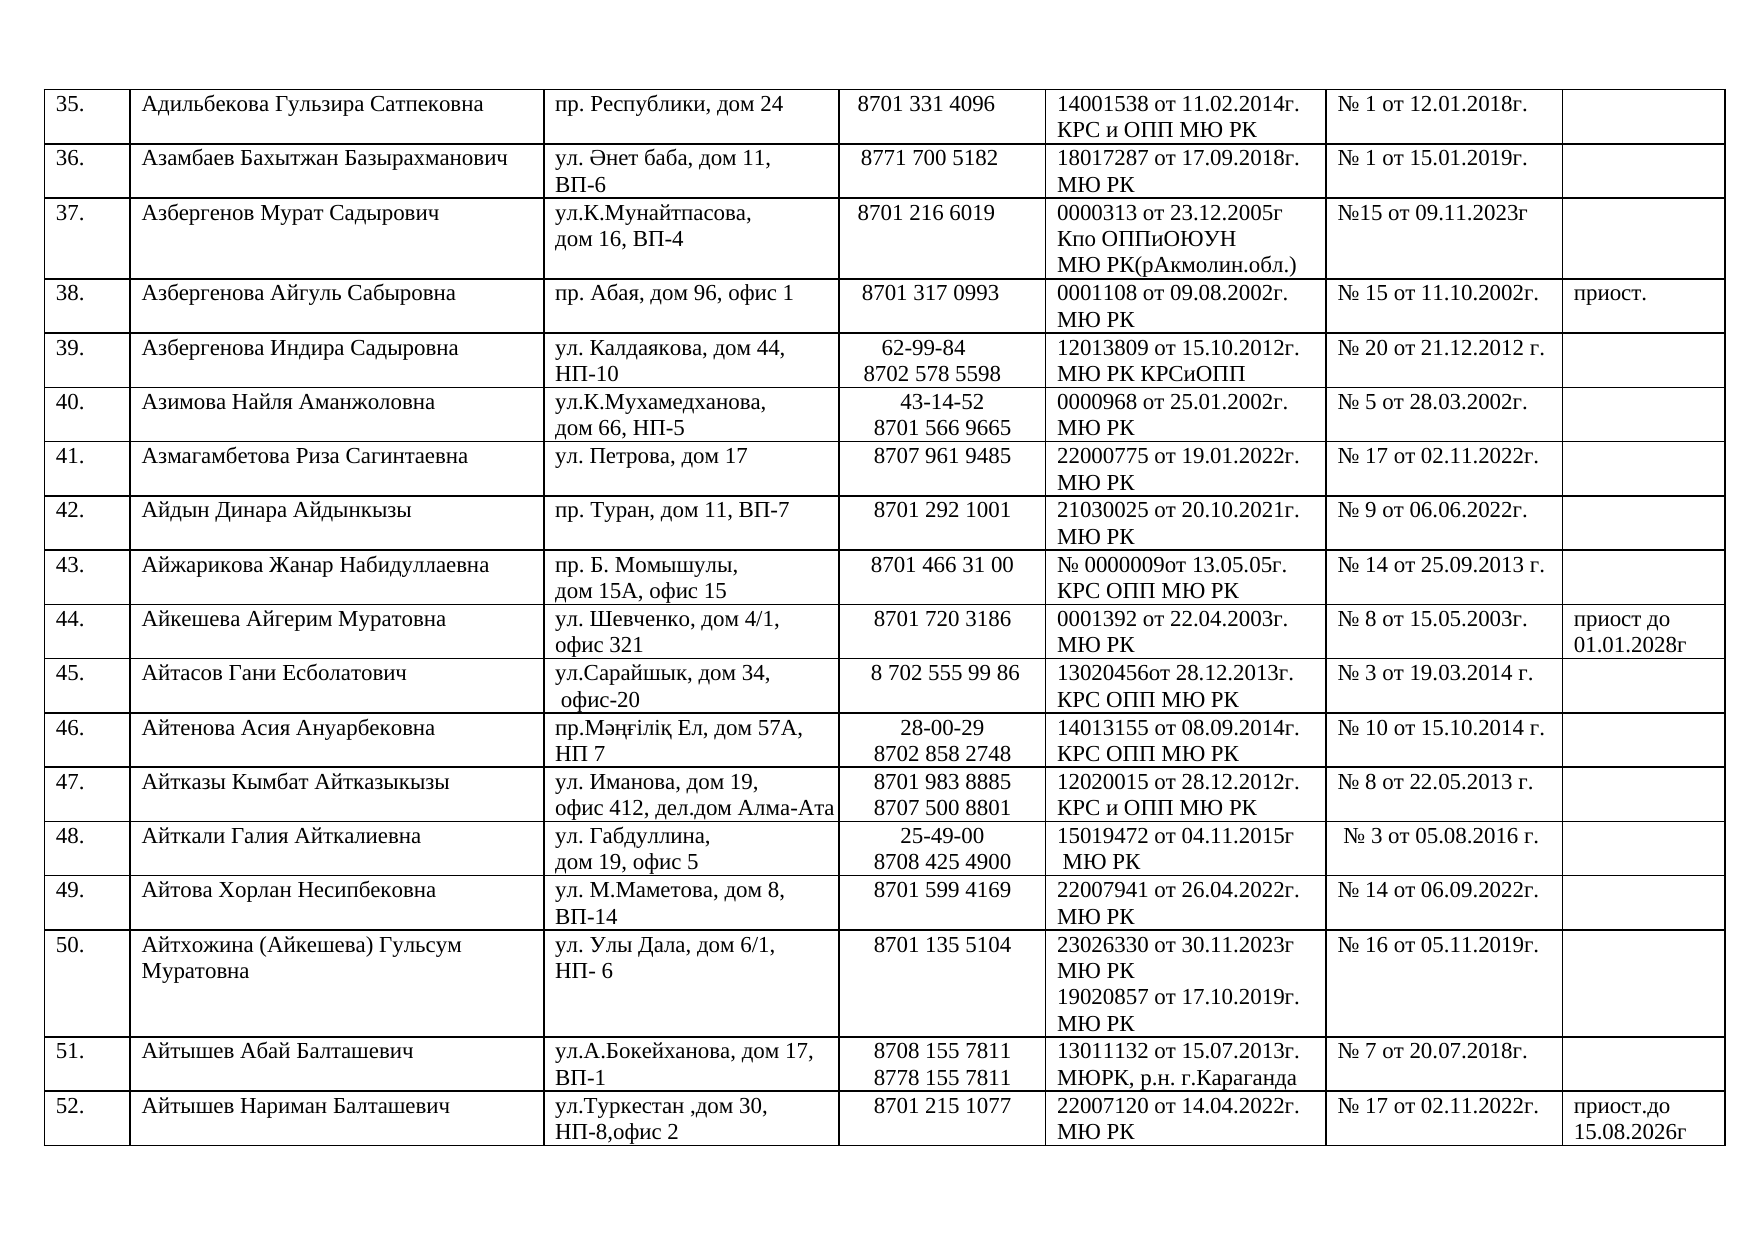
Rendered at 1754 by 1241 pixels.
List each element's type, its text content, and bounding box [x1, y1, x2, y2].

table_cell 8701 331 4096 [840, 90, 1045, 143]
table_cell № 16 от 05.11.2019г. [1327, 931, 1562, 1036]
table_cell [1563, 822, 1724, 875]
table_cell № 9 от 06.06.2022г. [1327, 497, 1562, 549]
table_cell 18017287 от 17.09.2018г. МЮ РК [1046, 145, 1325, 197]
table_cell 43-14-52 8701 566 9665 [840, 388, 1045, 441]
table_cell № 3 от 19.03.2014 г. [1327, 659, 1562, 712]
table_cell [45, 388, 129, 441]
table_cell ул.Сарайшык, дом 34, офис-20 [545, 659, 838, 712]
table_cell 0001392 от 22.04.2003г. МЮ РК [1046, 605, 1325, 658]
table_cell Азбергенова Индира Садыровна [131, 334, 543, 386]
table_cell Азбергенов Мурат Садырович [131, 199, 543, 278]
table_cell Азбергенова Айгуль Сабыровна [131, 280, 543, 332]
table_cell пр.Мәңғіліқ Ел, дом 57А, НП 7 [545, 714, 838, 766]
table_cell Азимова Найля Аманжоловна [131, 388, 543, 441]
table_cell [1563, 931, 1724, 1036]
table_cell [1563, 1038, 1724, 1090]
table_cell 14001538 от 11.02.2014г. КРС и ОПП МЮ РК [1046, 90, 1325, 143]
table_cell № 8 от 15.05.2003г. [1327, 605, 1562, 658]
table_cell Айтказы Кымбат Айтказыкызы [131, 768, 543, 821]
table_cell ул.А.Бокейханова, дом 17, ВП-1 [545, 1038, 838, 1090]
table_cell [1563, 876, 1724, 929]
table_cell [45, 822, 129, 875]
table_cell Айтышев Нариман Балташевич [131, 1092, 543, 1144]
table_cell 21030025 от 20.10.2021г. МЮ РК [1046, 497, 1325, 549]
table_cell № 3 от 05.08.2016 г. [1327, 822, 1562, 875]
table_cell [45, 551, 129, 603]
table_cell [45, 768, 129, 821]
table_cell [45, 714, 129, 766]
table_cell 8771 700 5182 [840, 145, 1045, 197]
table_cell 0000968 от 25.01.2002г. МЮ РК [1046, 388, 1325, 441]
table_cell [45, 876, 129, 929]
table_cell [1563, 334, 1724, 386]
table_cell [1563, 714, 1724, 766]
table_cell 8701 720 3186 [840, 605, 1045, 658]
table_cell 25-49-00 8708 425 4900 [840, 822, 1045, 875]
table_cell 13020456от 28.12.2013г. КРС ОПП МЮ РК [1046, 659, 1325, 712]
table_cell 8701 983 8885 8707 500 8801 [840, 768, 1045, 821]
table_cell № 0000009от 13.05.05г. КРС ОПП МЮ РК [1046, 551, 1325, 603]
table_cell ул. Әнет баба, дом 11, ВП-6 [545, 145, 838, 197]
table_cell 8701 215 1077 [840, 1092, 1045, 1144]
table_cell пр. Абая, дом 96, офис 1 [545, 280, 838, 332]
table_cell [45, 280, 129, 332]
table_cell 13011132 от 15.07.2013г. МЮРК, р.н. г.Караганда [1046, 1038, 1325, 1090]
table_cell [1563, 199, 1724, 278]
table_cell 22007941 от 26.04.2022г. МЮ РК [1046, 876, 1325, 929]
table_cell № 8 от 22.05.2013 г. [1327, 768, 1562, 821]
table_cell 62-99-84 8702 578 5598 [840, 334, 1045, 386]
table_cell Азамбаев Бахытжан Базырахманович [131, 145, 543, 197]
table_cell [45, 497, 129, 549]
table_cell Айтова Хорлан Несипбековна [131, 876, 543, 929]
table_cell пр. Б. Момышулы, дом 15А, офис 15 [545, 551, 838, 603]
table_cell Айтенова Асия Ануарбековна [131, 714, 543, 766]
table_cell [45, 90, 129, 143]
table_cell [45, 605, 129, 658]
table_cell приост до 01.01.2028г [1563, 605, 1724, 658]
table_cell Айдын Динара Айдынкызы [131, 497, 543, 549]
table_cell ул. Калдаякова, дом 44, НП-10 [545, 334, 838, 386]
table_cell 8707 961 9485 [840, 442, 1045, 495]
table_cell 22000775 от 19.01.2022г. МЮ РК [1046, 442, 1325, 495]
table_cell Айкешева Айгерим Муратовна [131, 605, 543, 658]
table_cell Айтышев Абай Балташевич [131, 1038, 543, 1090]
table_cell № 14 от 25.09.2013 г. [1327, 551, 1562, 603]
table_cell 14013155 от 08.09.2014г. КРС ОПП МЮ РК [1046, 714, 1325, 766]
table_cell ул. М.Маметова, дом 8, ВП-14 [545, 876, 838, 929]
table_cell [1563, 145, 1724, 197]
table_cell ул.К.Мухамедханова, дом 66, НП-5 [545, 388, 838, 441]
table_cell [1563, 388, 1724, 441]
table_cell 8701 216 6019 [840, 199, 1045, 278]
table_cell 8708 155 7811 8778 155 7811 [840, 1038, 1045, 1090]
table_cell №15 от 09.11.2023г [1327, 199, 1562, 278]
table_cell [45, 145, 129, 197]
table_cell 8701 292 1001 [840, 497, 1045, 549]
table_cell 8701 135 5104 [840, 931, 1045, 1036]
table_cell 8701 317 0993 [840, 280, 1045, 332]
table_cell 15019472 от 04.11.2015г МЮ РК [1046, 822, 1325, 875]
table_cell ул. Петрова, дом 17 [545, 442, 838, 495]
table_cell [1563, 442, 1724, 495]
table_cell Айжарикова Жанар Набидуллаевна [131, 551, 543, 603]
table_cell № 1 от 12.01.2018г. [1327, 90, 1562, 143]
table_cell 8701 466 31 00 [840, 551, 1045, 603]
table_cell ул. Иманова, дом 19, офис 412, дел.дом Алма-Ата [545, 768, 838, 821]
table_cell [1563, 768, 1724, 821]
table_cell 12020015 от 28.12.2012г. КРС и ОПП МЮ РК [1046, 768, 1325, 821]
table_cell [1563, 497, 1724, 549]
table_cell ул. Габдуллина, дом 19, офис 5 [545, 822, 838, 875]
table_cell № 17 от 02.11.2022г. [1327, 442, 1562, 495]
table_cell Айтхожина (Айкешева) Гульсум Муратовна [131, 931, 543, 1036]
table_cell приост.до 15.08.2026г [1563, 1092, 1724, 1144]
table_cell [45, 1092, 129, 1144]
table_cell ул.К.Мунайтпасова, дом 16, ВП-4 [545, 199, 838, 278]
table_cell приост. [1563, 280, 1724, 332]
table_cell № 20 от 21.12.2012 г. [1327, 334, 1562, 386]
table_cell № 5 от 28.03.2002г. [1327, 388, 1562, 441]
table_cell Азмагамбетова Риза Сагинтаевна [131, 442, 543, 495]
table_cell [1563, 659, 1724, 712]
table_cell ул. Улы Дала, дом 6/1, НП- 6 [545, 931, 838, 1036]
table_cell Айтасов Гани Есболатович [131, 659, 543, 712]
table_cell пр. Туран, дом 11, ВП-7 [545, 497, 838, 549]
table_cell 28-00-29 8702 858 2748 [840, 714, 1045, 766]
table_cell № 14 от 06.09.2022г. [1327, 876, 1562, 929]
table_cell № 17 от 02.11.2022г. [1327, 1092, 1562, 1144]
table_cell [45, 334, 129, 386]
table_cell № 7 от 20.07.2018г. [1327, 1038, 1562, 1090]
table_cell Айткали Галия Айткалиевна [131, 822, 543, 875]
table_cell [45, 931, 129, 1036]
table_cell 12013809 от 15.10.2012г. МЮ РК КРСиОПП [1046, 334, 1325, 386]
table_cell [1563, 551, 1724, 603]
table_cell № 15 от 11.10.2002г. [1327, 280, 1562, 332]
table_cell № 1 от 15.01.2019г. [1327, 145, 1562, 197]
table_cell 22007120 от 14.04.2022г. МЮ РК [1046, 1092, 1325, 1144]
table_cell [45, 199, 129, 278]
table_cell пр. Республики, дом 24 [545, 90, 838, 143]
table_cell [1563, 90, 1724, 143]
table_cell 0001108 от 09.08.2002г. МЮ РК [1046, 280, 1325, 332]
table_cell [45, 659, 129, 712]
table_cell ул. Шевченко, дом 4/1, офис 321 [545, 605, 838, 658]
table_cell [45, 1038, 129, 1090]
table_cell 0000313 от 23.12.2005г Кпо ОППиОЮУН МЮ РК(рАкмолин.обл.) [1046, 199, 1325, 278]
table_cell ул.Туркестан ,дом 30, НП-8,офис 2 [545, 1092, 838, 1144]
table_cell [45, 442, 129, 495]
table_cell 23026330 от 30.11.2023г МЮ РК 19020857 от 17.10.2019г. МЮ РК [1046, 931, 1325, 1036]
table_cell № 10 от 15.10.2014 г. [1327, 714, 1562, 766]
table_cell 8701 599 4169 [840, 876, 1045, 929]
table_cell 8 702 555 99 86 [840, 659, 1045, 712]
table_cell Адильбекова Гульзира Сатпековна [131, 90, 543, 143]
